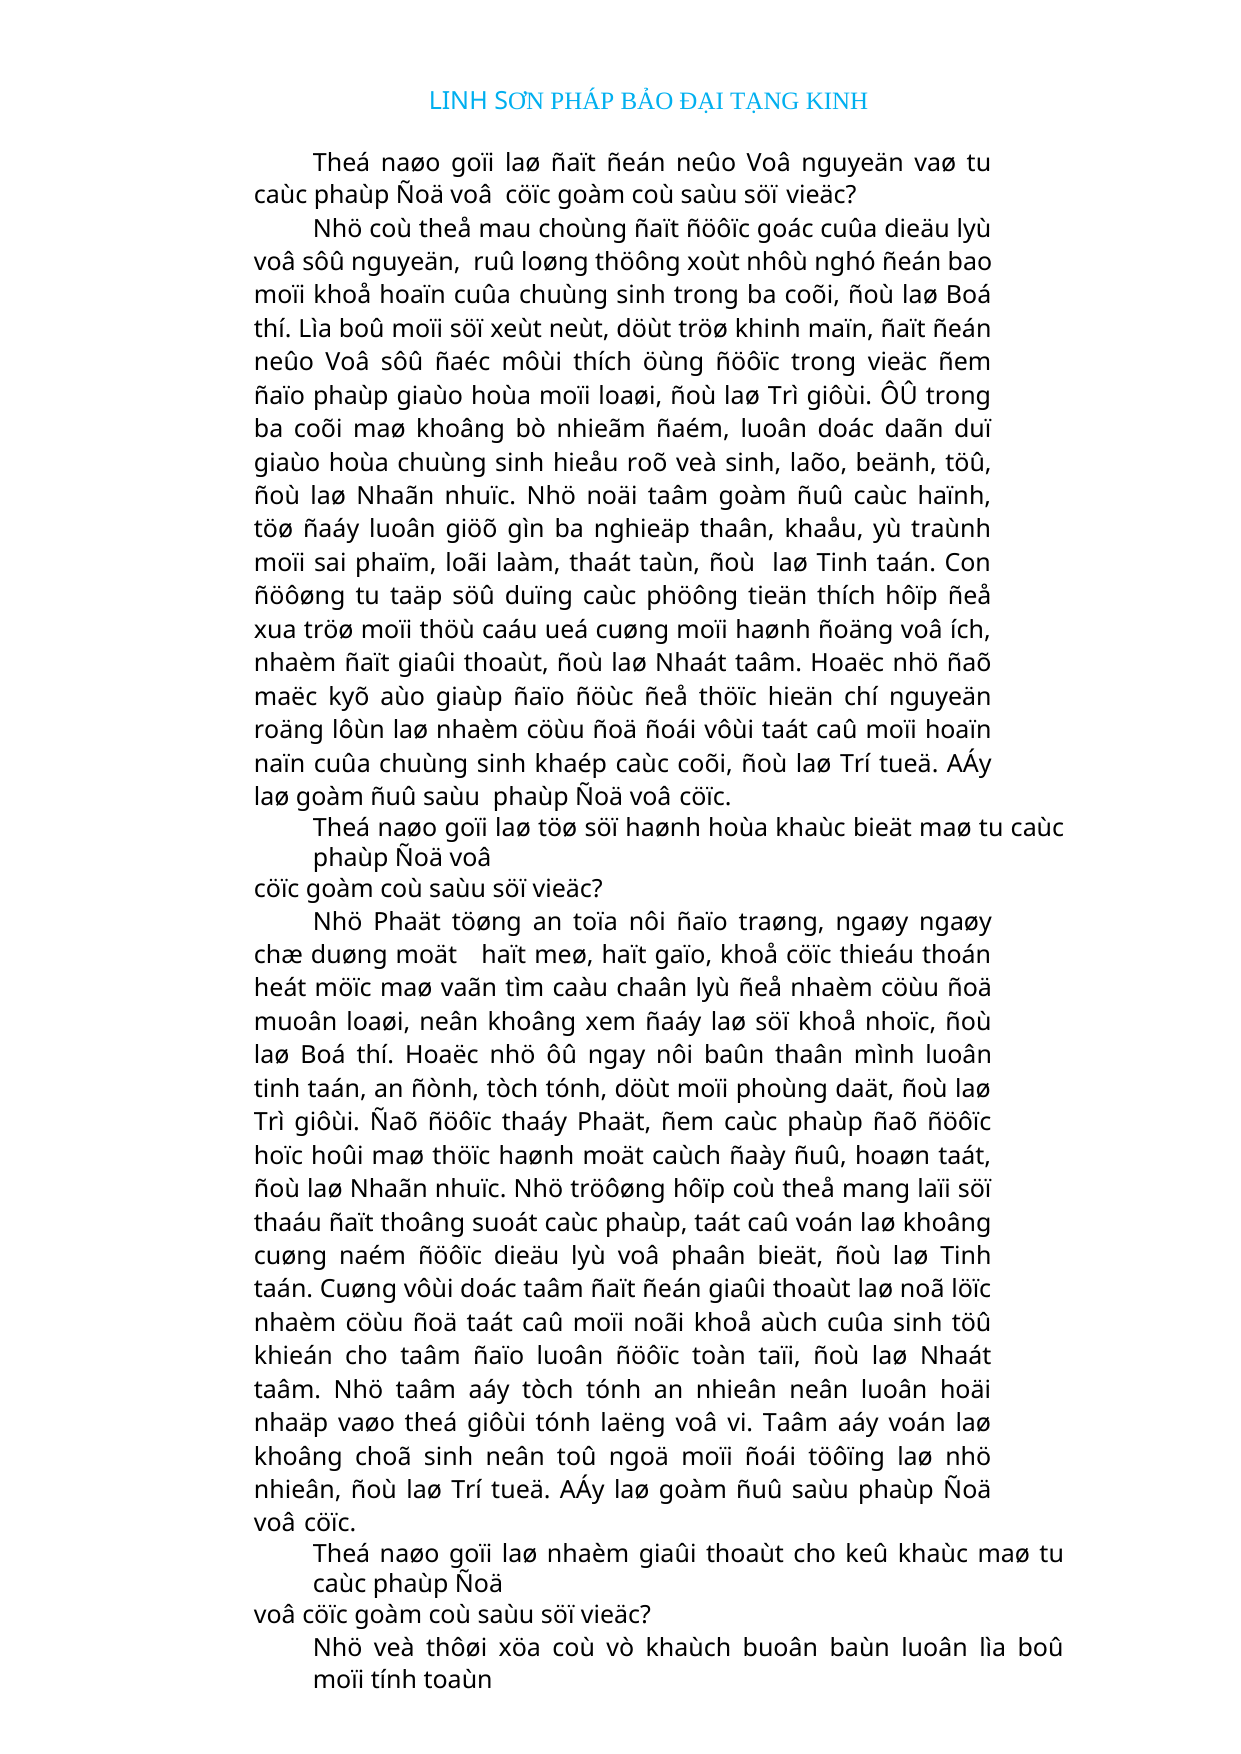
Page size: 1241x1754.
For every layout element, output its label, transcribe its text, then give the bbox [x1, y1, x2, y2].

text Theá naøo goïi laø nhaèm giaûi thoaùt cho keû khaùc maø tu caùc phaùp Ñoä [313, 1539, 1065, 1598]
text Theá naøo goïi laø ñaït ñeán neûo Voâ nguyeän vaø tu caùc phaùp Ñoä voâ cöïc goàm coù saùu söï vieäc? [254, 146, 992, 211]
text Theá naøo goïi laø töø söï haønh hoùa khaùc bieät maø tu caùc phaùp Ñoä voâ [313, 813, 1065, 872]
text Nhö veà thôøi xöa coù vò khaùch buoân baùn luoân lìa boû moïi tính toaùn [313, 1630, 1065, 1695]
text Nhö coù theå mau choùng ñaït ñöôïc goác cuûa dieäu lyù voâ sôû nguyeän, ruû loøng thöông xoùt nhôù nghó ñeán bao moïi khoå hoaïn cuûa chuùng sinh trong ba coõi, ñoù laø Boá thí. Lìa boû moïi söï xeùt neùt, döùt tröø khinh maïn, ñaït ñeán neûo Voâ sôû ñaéc môùi thích öùng ñöôïc trong vieäc ñem ñaïo phaùp giaùo hoùa moïi loaøi, ñoù laø Trì giôùi. ÔÛ trong ba coõi maø khoâng bò nhieãm ñaém, luoân doác daãn duï giaùo hoùa chuùng sinh hieåu roõ veà sinh, laõo, beänh, töû, ñoù laø Nhaãn nhuïc. Nhö noäi taâm goàm ñuû caùc haïnh, töø ñaáy luoân giöõ gìn ba nghieäp thaân, khaåu, yù traùnh moïi sai phaïm, loãi laàm, thaát taùn, ñoù laø Tinh taán. Con ñöôøng tu taäp söû duïng caùc phöông tieän thích hôïp ñeå xua tröø moïi thöù caáu ueá cuøng moïi haønh ñoäng voâ ích, nhaèm ñaït giaûi thoaùt, ñoù laø Nhaát taâm. Hoaëc nhö ñaõ maëc kyõ aùo giaùp ñaïo ñöùc ñeå thöïc hieän chí nguyeän roäng lôùn laø nhaèm cöùu ñoä ñoái vôùi taát caû moïi hoaïn naïn cuûa chuùng sinh khaép caùc coõi, ñoù laø Trí tueä. AÁy laø goàm ñuû saùu phaùp Ñoä voâ cöïc. [254, 211, 992, 813]
text cöïc goàm coù saùu söï vieäc? [254, 872, 1065, 904]
text voâ cöïc goàm coù saùu söï vieäc? [254, 1598, 1065, 1630]
text Nhö Phaät töøng an toïa nôi ñaïo traøng, ngaøy ngaøy chæ duøng moät haït meø, haït gaïo, khoå cöïc thieáu thoán heát möïc maø vaãn tìm caàu chaân lyù ñeå nhaèm cöùu ñoä muoân loaøi, neân khoâng xem ñaáy laø söï khoå nhoïc, ñoù laø Boá thí. Hoaëc nhö ôû ngay nôi baûn thaân mình luoân tinh taán, an ñònh, tòch tónh, döùt moïi phoùng daät, ñoù laø Trì giôùi. Ñaõ ñöôïc thaáy Phaät, ñem caùc phaùp ñaõ ñöôïc hoïc hoûi maø thöïc haønh moät caùch ñaày ñuû, hoaøn taát, ñoù laø Nhaãn nhuïc. Nhö tröôøng hôïp coù theå mang laïi söï thaáu ñaït thoâng suoát caùc phaùp, taát caû voán laø khoâng cuøng naém ñöôïc dieäu lyù voâ phaân bieät, ñoù laø Tinh taán. Cuøng vôùi doác taâm ñaït ñeán giaûi thoaùt laø noã löïc nhaèm cöùu ñoä taát caû moïi noãi khoå aùch cuûa sinh töû khieán cho taâm ñaïo luoân ñöôïc toàn taïi, ñoù laø Nhaát taâm. Nhö taâm aáy tòch tónh an nhieân neân luoân hoäi nhaäp vaøo theá giôùi tónh laëng voâ vi. Taâm aáy voán laø khoâng choã sinh neân toû ngoä moïi ñoái töôïng laø nhö nhieân, ñoù laø Trí tueä. AÁy laø goàm ñuû saùu phaùp Ñoä voâ cöïc. [254, 904, 992, 1539]
